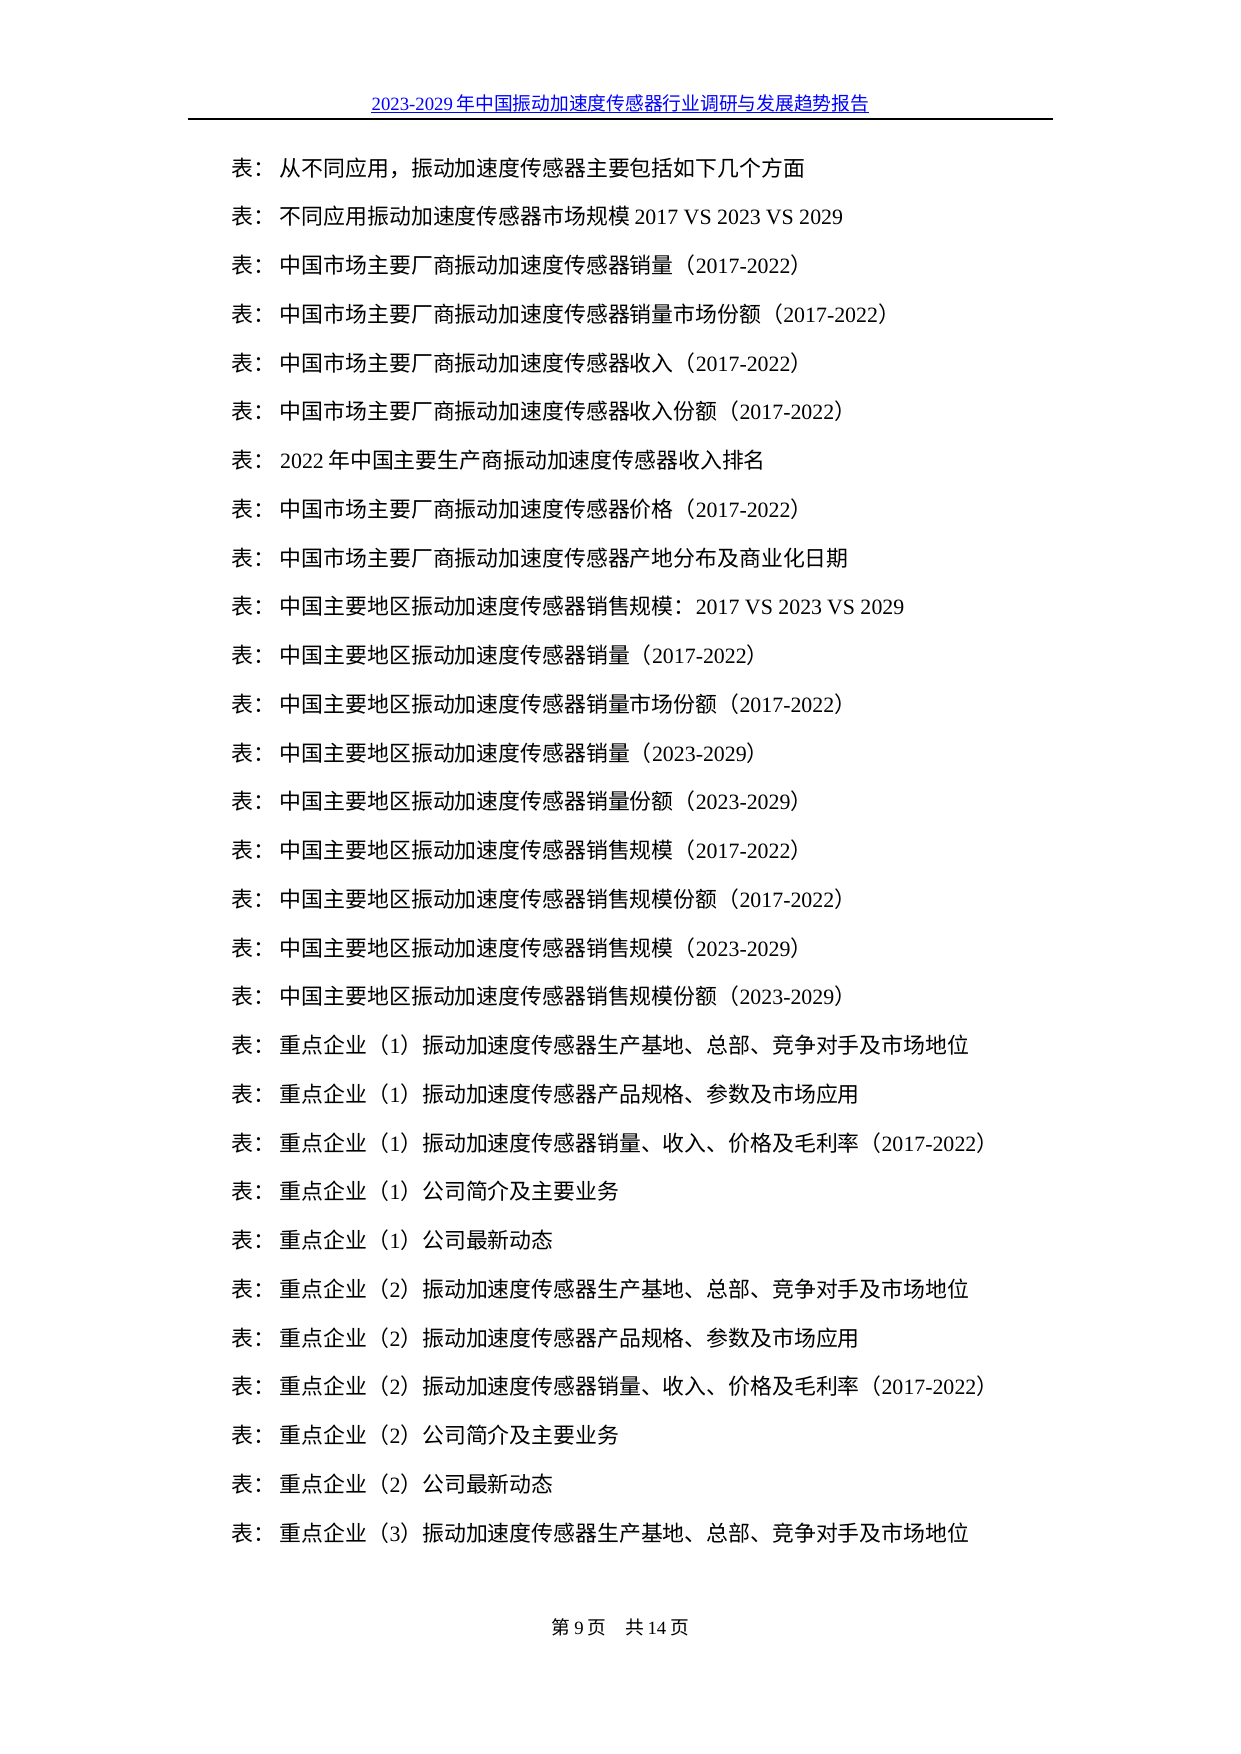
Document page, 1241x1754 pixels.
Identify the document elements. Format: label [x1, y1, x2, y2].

text [187, 150, 1053, 1548]
